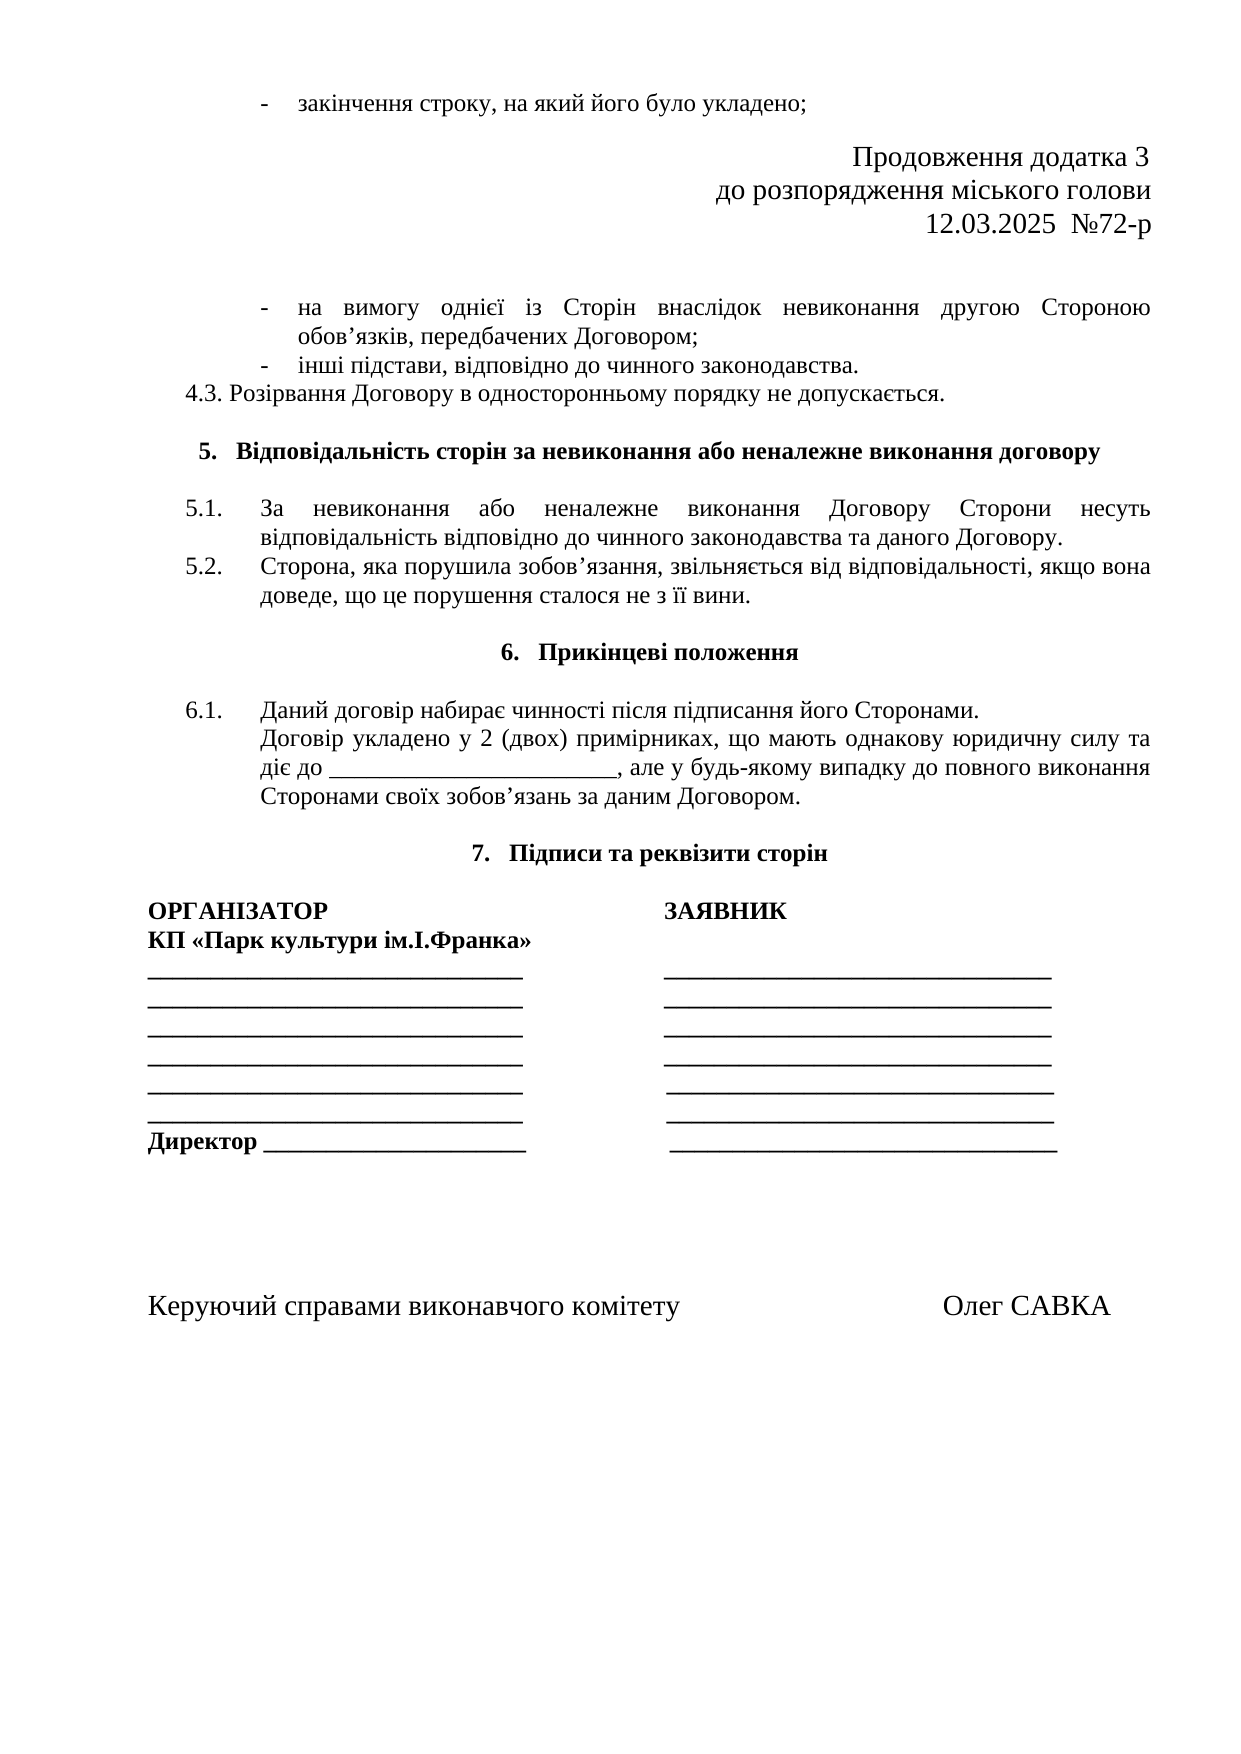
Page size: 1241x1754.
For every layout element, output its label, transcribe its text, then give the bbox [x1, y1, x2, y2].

text ______________________________ _______________________________ [148, 1011, 1152, 1040]
list 12.03.2025 №72-р [298, 206, 1152, 239]
text ______________________________ _______________________________ [148, 953, 1152, 982]
text ______________________________ _______________________________ [148, 982, 1152, 1011]
text Керуючий справами виконавчого комітету Олег САВКА [148, 1288, 1152, 1321]
list до розпорядження міського голови [298, 172, 1152, 206]
list закінчення строку, на який його було укладено; [260, 88, 1152, 117]
text ОРГАНІЗАТОР ЗАЯВНИК [148, 896, 1152, 925]
list інші підстави, відповідно до чинного законодавства. [260, 350, 1152, 378]
list Даний договір набирає чинності після підписання його Сторонами. [185, 695, 1152, 723]
list Продовження додатка 3 [298, 139, 1152, 172]
text ______________________________ _______________________________ [148, 1068, 1152, 1097]
list Прикінцеві положення [148, 637, 1152, 666]
text 4.3. Розірвання Договору в односторонньому порядку не допускається. [148, 378, 1152, 407]
text Директор _____________________ _______________________________ [148, 1126, 1152, 1155]
list Договір укладено у 2 (двох) примірниках, що мають однакову юридичну силу та діє до _______________________, але у будь-якому випадку до повного виконання Сторонами своїх зобов’язань за даним Договором. [260, 723, 1152, 810]
list Сторона, яка порушила зобов’язання, звільняється від відповідальності, якщо вона доведе, що це порушення сталося не з її вини. [185, 551, 1152, 608]
list на вимогу однієї із Сторін внаслідок невиконання другою Стороною обов’язків, передбачених Договором; [260, 292, 1152, 350]
text ______________________________ _______________________________ [148, 1097, 1152, 1126]
text ______________________________ _______________________________ [148, 1040, 1152, 1068]
list Відповідальність сторін за невиконання або неналежне виконання договору [148, 436, 1152, 465]
list Підписи та реквізити сторін [148, 838, 1152, 867]
list За невиконання або неналежне виконання Договору Сторони несуть відповідальність відповідно до чинного законодавства та даного Договору. [185, 493, 1152, 551]
text КП «Парк культури ім.І.Франка» [148, 925, 1152, 953]
